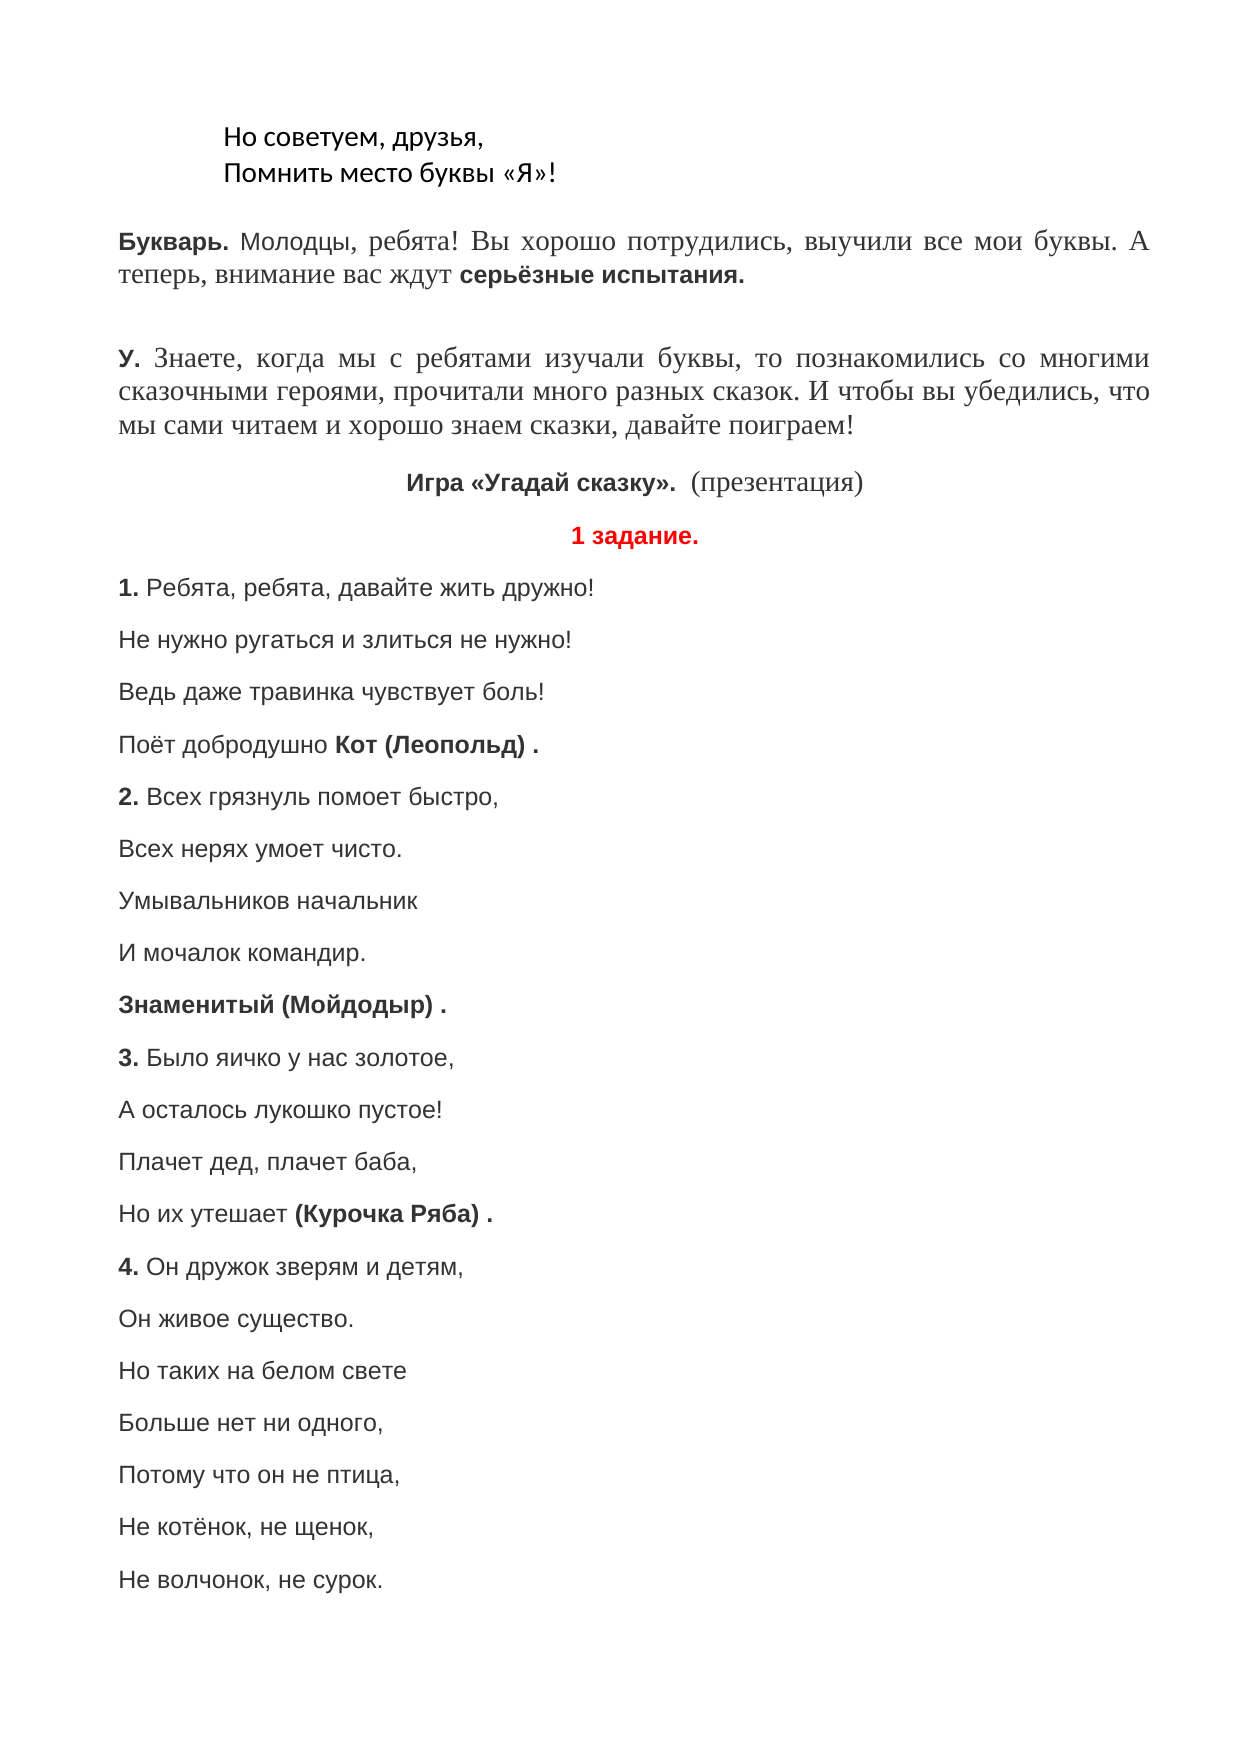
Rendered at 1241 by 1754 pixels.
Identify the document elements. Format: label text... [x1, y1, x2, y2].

text А осталось лукошко пустое! [118, 1095, 1152, 1124]
text Но их утешает (Курочка Ряба) . [118, 1199, 1152, 1228]
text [118, 118, 1152, 189]
text Не волчонок, не сурок. [118, 1564, 1152, 1593]
text У. Знаете, когда мы с ребятами изучали буквы, то познакомились со многими сказочными героями, прочитали много разных сказок. И чтобы вы убедились, что мы сами читаем и хорошо знаем сказки, давайте поиграем! [118, 340, 1152, 440]
text Игра «Угадай сказку». (презентация) [118, 464, 1152, 497]
text Потому что он не птица, [118, 1460, 1152, 1489]
text И мочалок командир. [118, 938, 1152, 967]
text 3. Было яичко у нас золотое, [118, 1043, 1152, 1071]
text Он живое существо. [118, 1304, 1152, 1332]
text 4. Он дружок зверям и детям, [118, 1251, 1152, 1280]
text 1 задание. [118, 521, 1152, 549]
text Больше нет ни одного, [118, 1408, 1152, 1437]
text Умывальников начальник [118, 886, 1152, 915]
text 1. Ребята, ребята, давайте жить дружно! [118, 573, 1152, 602]
text Но таких на белом свете [118, 1356, 1152, 1384]
text Букварь. Молодцы, ребята! Вы хорошо потрудились, выучили все мои буквы. А теперь, внимание вас ждут серьёзные испытания. [118, 223, 1152, 290]
text Не нужно ругаться и злиться не нужно! [118, 625, 1152, 654]
text Всех нерях умоет чисто. [118, 834, 1152, 863]
text Ведь даже травинка чувствует боль! [118, 677, 1152, 706]
text Не котёнок, не щенок, [118, 1512, 1152, 1541]
text 2. Всех грязнуль помоет быстро, [118, 782, 1152, 811]
text Плачет дед, плачет баба, [118, 1147, 1152, 1176]
text Поёт добродушно Кот (Леопольд) . [118, 729, 1152, 758]
text Знаменитый (Мойдодыр) . [118, 991, 1152, 1019]
